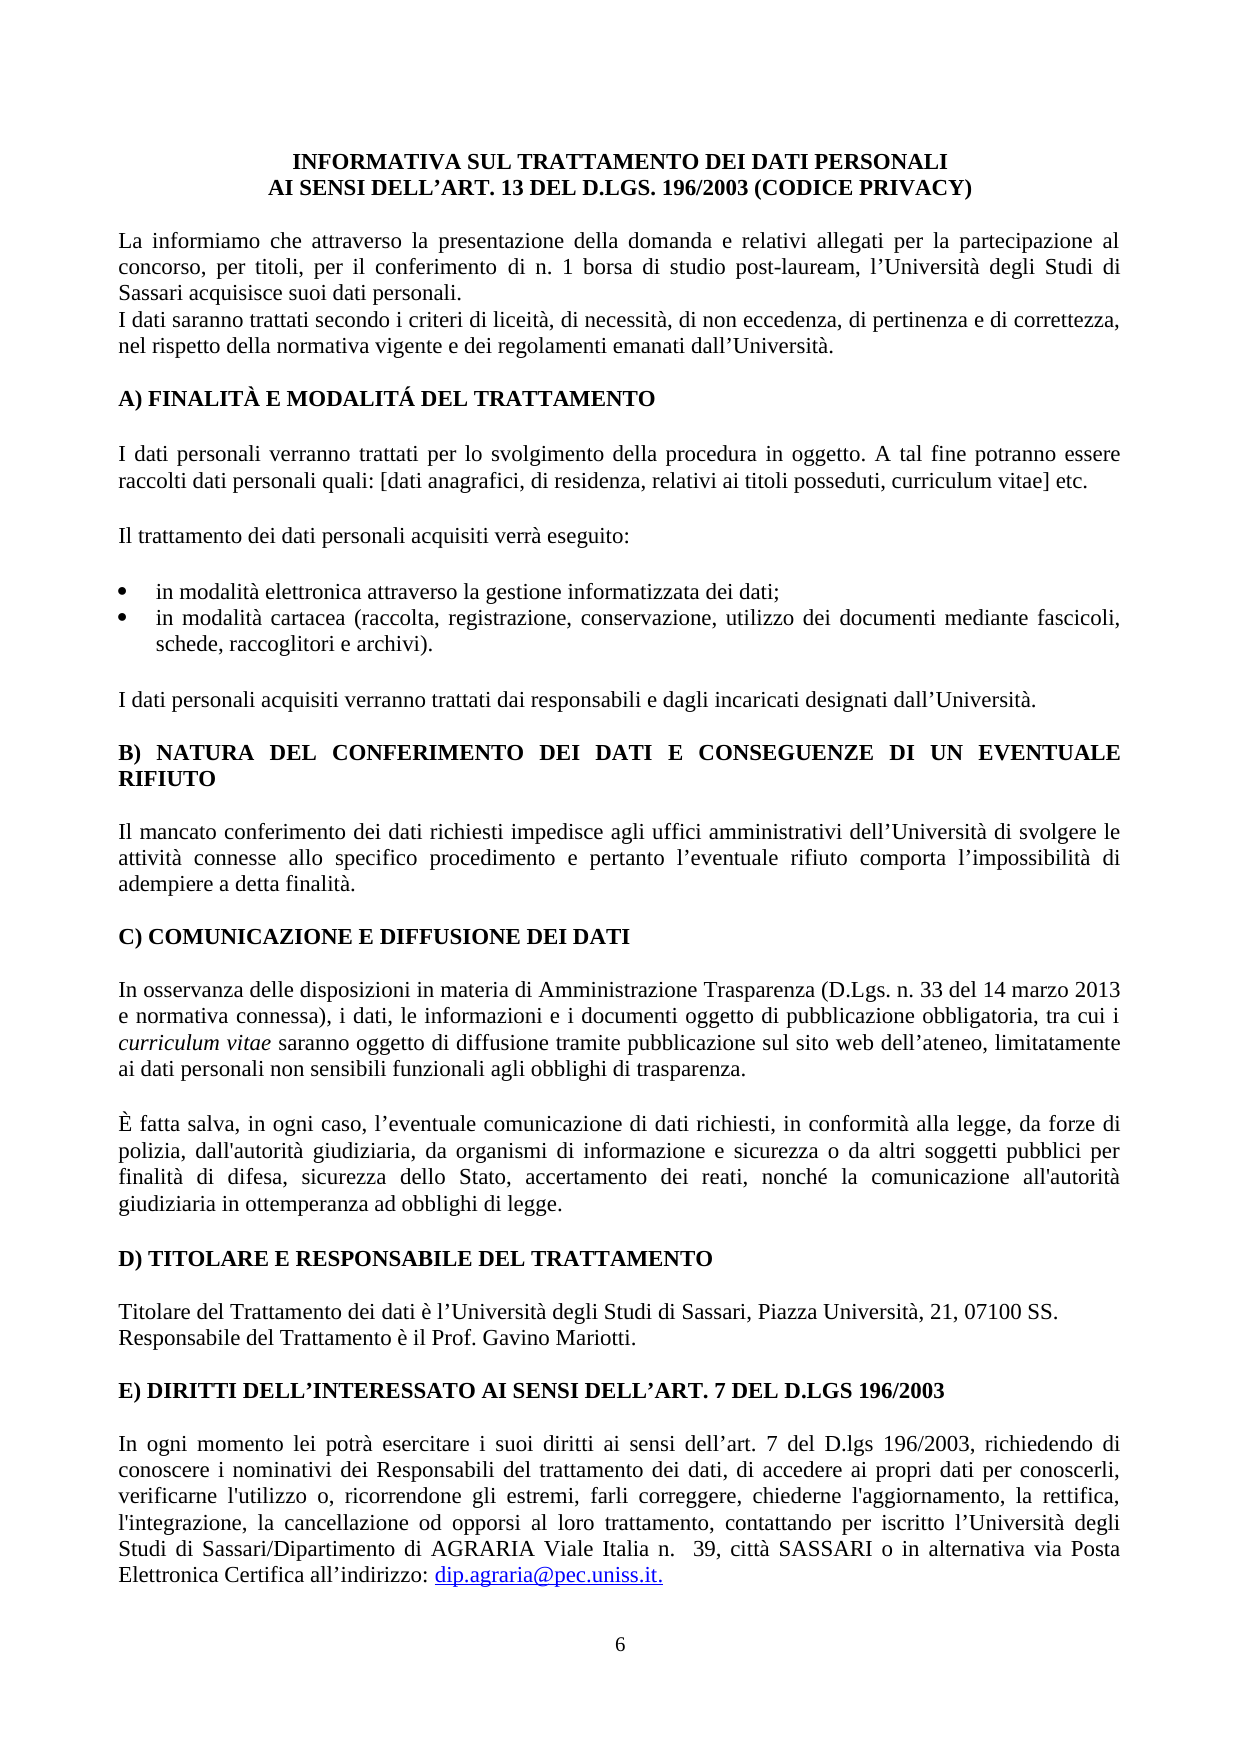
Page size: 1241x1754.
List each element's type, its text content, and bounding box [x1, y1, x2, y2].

text I dati personali acquisiti verranno trattati dai responsabili e dagli incaricati designati dall’Università. [118, 686, 1122, 712]
text I dati personali verranno trattati per lo svolgimento della procedura in oggetto. A tal fine potranno essere raccolti dati personali quali: [dati anagrafici, di residenza, relativi ai titoli posseduti, curriculum vitae] etc. [118, 440, 1122, 493]
text In ogni momento lei potrà esercitare i suoi diritti ai sensi dell’art. 7 del D.lgs 196/2003, richiedendo di conoscere i nominativi dei Responsabili del trattamento dei dati, di accedere ai propri dati per conoscerli, verificarne l'utilizzo o, ricorrendone gli estremi, farli correggere, chiederne l'aggiornamento, la rettifica, l'integrazione, la cancellazione od opporsi al loro trattamento, contattando per iscritto l’Università degli Studi di Sassari/Dipartimento di AGRARIA Viale Italia n. 39, città SASSARI o in alternativa via Posta Elettronica Certifica all’indirizzo: dip.agraria@pec.uniss.it. [118, 1429, 1122, 1588]
text E) DIRITTI DELL’INTERESSATO AI SENSI DELL’ART. 7 DEL D.LGS 196/2003 [118, 1377, 1122, 1403]
text In osservanza delle disposizioni in materia di Amministrazione Trasparenza (D.Lgs. n. 33 del 14 marzo 2013 e normativa connessa), i dati, le informazioni e i documenti oggetto di pubblicazione obbligatoria, tra cui i curriculum vitae saranno oggetto di diffusione tramite pubblicazione sul sito web dell’ateneo, limitatamente ai dati personali non sensibili funzionali agli obblighi di trasparenza. [118, 976, 1122, 1081]
text Titolare del Trattamento dei dati è l’Università degli Studi di Sassari, Piazza Università, 21, 07100 SS. [118, 1298, 1122, 1324]
text C) COMUNICAZIONE E DIFFUSIONE DEI DATI [118, 923, 1122, 949]
list in modalità elettronica attraverso la gestione informatizzata dei dati; [118, 578, 1122, 604]
text I dati saranno trattati secondo i criteri di liceità, di necessità, di non eccedenza, di pertinenza e di correttezza, nel rispetto della normativa vigente e dei regolamenti emanati dall’Università. [118, 306, 1122, 358]
text Il trattamento dei dati personali acquisiti verrà eseguito: [118, 522, 1122, 549]
text Responsabile del Trattamento è il Prof. Gavino Mariotti. [118, 1324, 1122, 1351]
text D) TITOLARE E RESPONSABILE DEL TRATTAMENTO [118, 1245, 1122, 1271]
text INFORMATIVA SUL TRATTAMENTO DEI DATI PERSONALI [118, 148, 1122, 174]
text Il mancato conferimento dei dati richiesti impedisce agli uffici amministrativi dell’Università di svolgere le attività connesse allo specifico procedimento e pertanto l’eventuale rifiuto comporta l’impossibilità di adempiere a detta finalità. [118, 818, 1122, 897]
text B) NATURA DEL CONFERIMENTO DEI DATI E CONSEGUENZE DI UN EVENTUALE RIFIUTO [118, 739, 1122, 791]
list in modalità cartacea (raccolta, registrazione, conservazione, utilizzo dei documenti mediante fascicoli, schede, raccoglitori e archivi). [118, 604, 1122, 657]
text A) FINALITÀ E MODALITÁ DEL TRATTAMENTO [118, 385, 1122, 411]
text È fatta salva, in ogni caso, l’eventuale comunicazione di dati richiesti, in conformità alla legge, da forze di polizia, dall'autorità giudiziaria, da organismi di informazione e sicurezza o da altri soggetti pubblici per finalità di difesa, sicurezza dello Stato, accertamento dei reati, nonché la comunicazione all'autorità giudiziaria in ottemperanza ad obblighi di legge. [118, 1111, 1122, 1216]
text AI SENSI DELL’ART. 13 DEL D.LGS. 196/2003 (CODICE PRIVACY) [118, 174, 1122, 200]
text La informiamo che attraverso la presentazione della domanda e relativi allegati per la partecipazione al concorso, per titoli, per il conferimento di n. 1 borsa di studio post-lauream, l’Università degli Studi di Sassari acquisisce suoi dati personali. [118, 227, 1122, 306]
